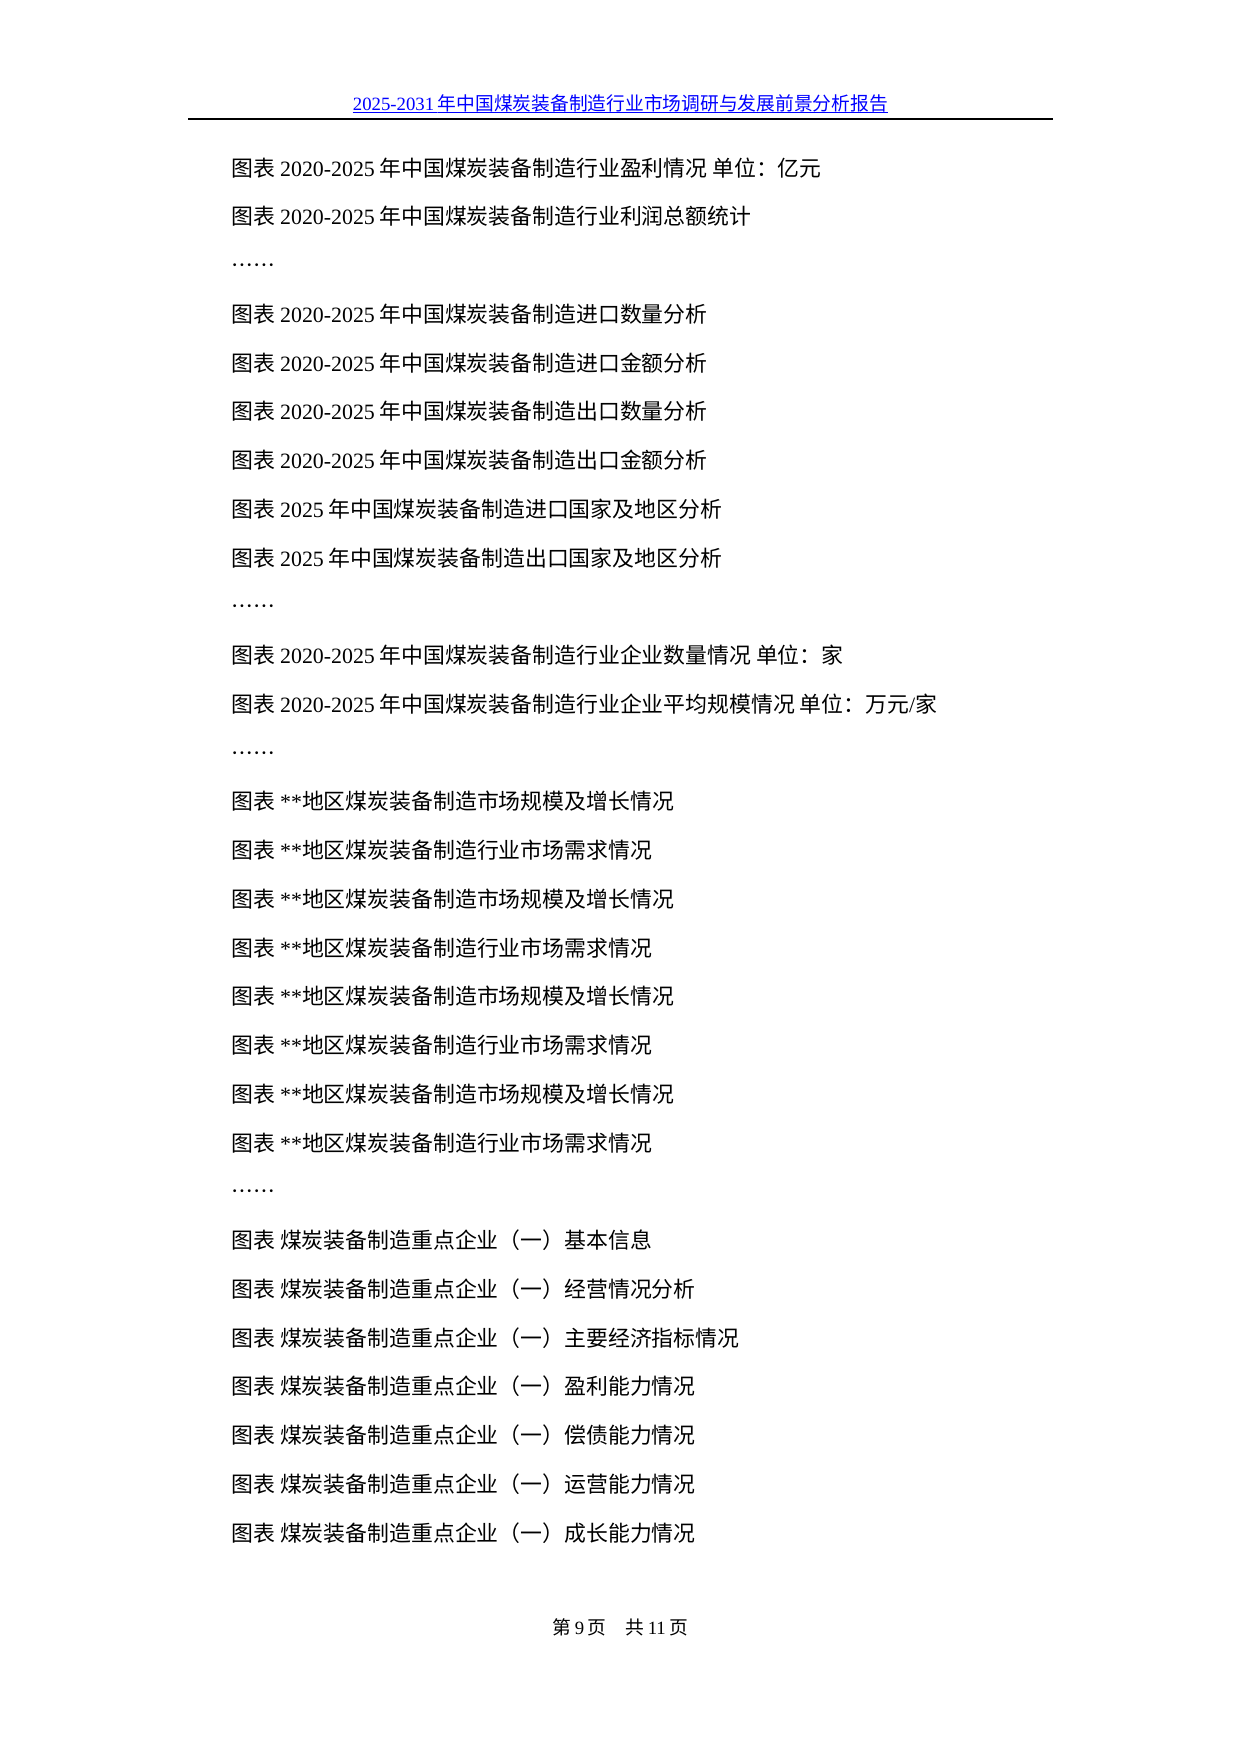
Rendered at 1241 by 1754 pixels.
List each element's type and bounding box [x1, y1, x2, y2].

text [187, 150, 1053, 1548]
